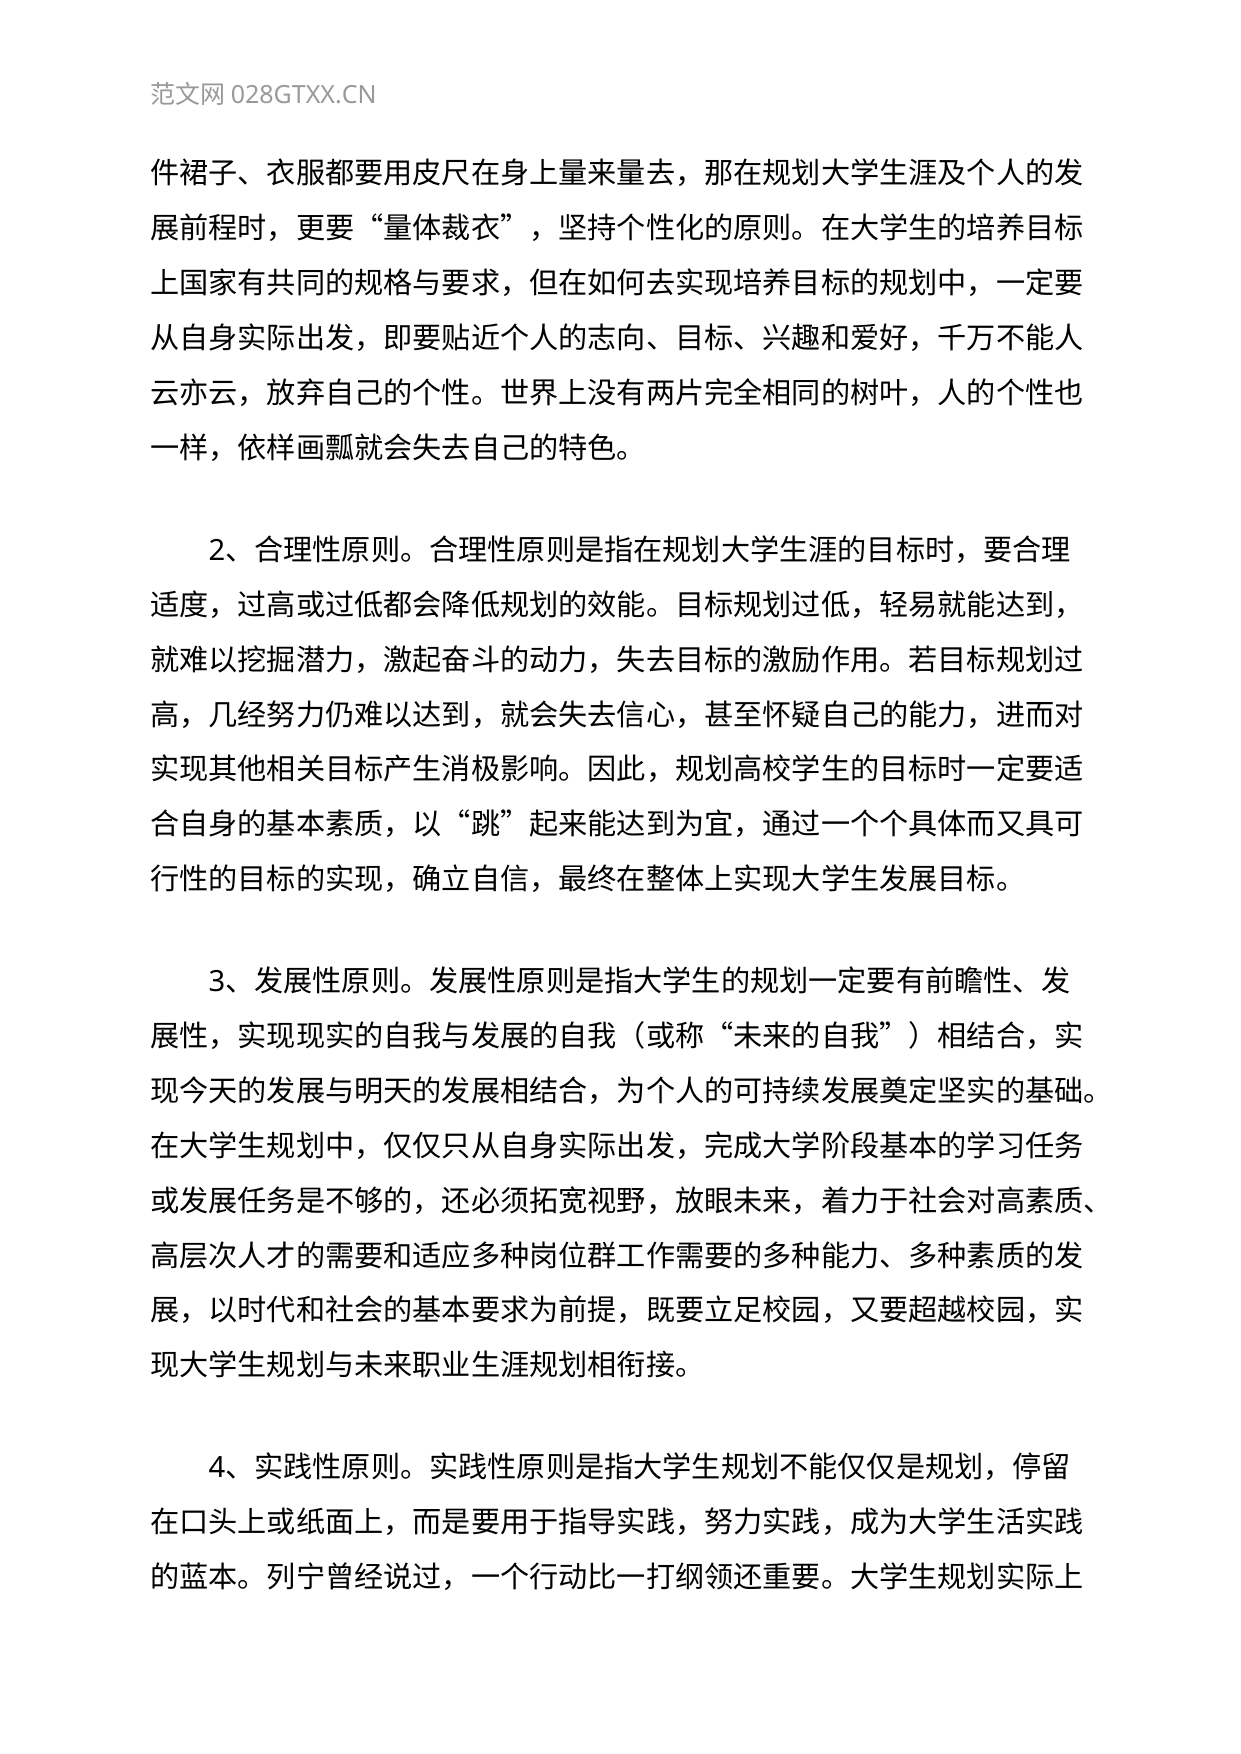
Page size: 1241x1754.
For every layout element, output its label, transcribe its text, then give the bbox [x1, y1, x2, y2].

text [150, 150, 1090, 467]
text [150, 1444, 1090, 1596]
text 2、合理性原则。合理性原则是指在规划大学生涯的目标时，要合理适度，过高或过低都会降低规划的效能。目标规划过低，轻易就能达到，就难以挖掘潜力，激起奋斗的动力，失去目标的激励作用。若目标规划过高，几经努力仍难以达到，就会失去信心，甚至怀疑自己的能力，进而对实现其他相关目标产生消极影响。因此，规划高校学生的目标时一定要适合自身的基本素质，以“跳”起来能达到为宜，通过一个个具体而又具可行性的目标的实现，确立自信，最终在整体上实现大学生发展目标。 [150, 526, 1090, 898]
text 3、发展性原则。发展性原则是指大学生的规划一定要有前瞻性、发展性，实现现实的自我与发展的自我（或称“未来的自我”）相结合，实现今天的发展与明天的发展相结合，为个人的可持续发展奠定坚实的基础。在大学生规划中，仅仅只从自身实际出发，完成大学阶段基本的学习任务或发展任务是不够的，还必须拓宽视野，放眼未来，着力于社会对高素质、高层次人才的需要和适应多种岗位群工作需要的多种能力、多种素质的发展，以时代和社会的基本要求为前提，既要立足校园，又要超越校园，实现大学生规划与未来职业生涯规划相衔接。 [150, 957, 1090, 1384]
